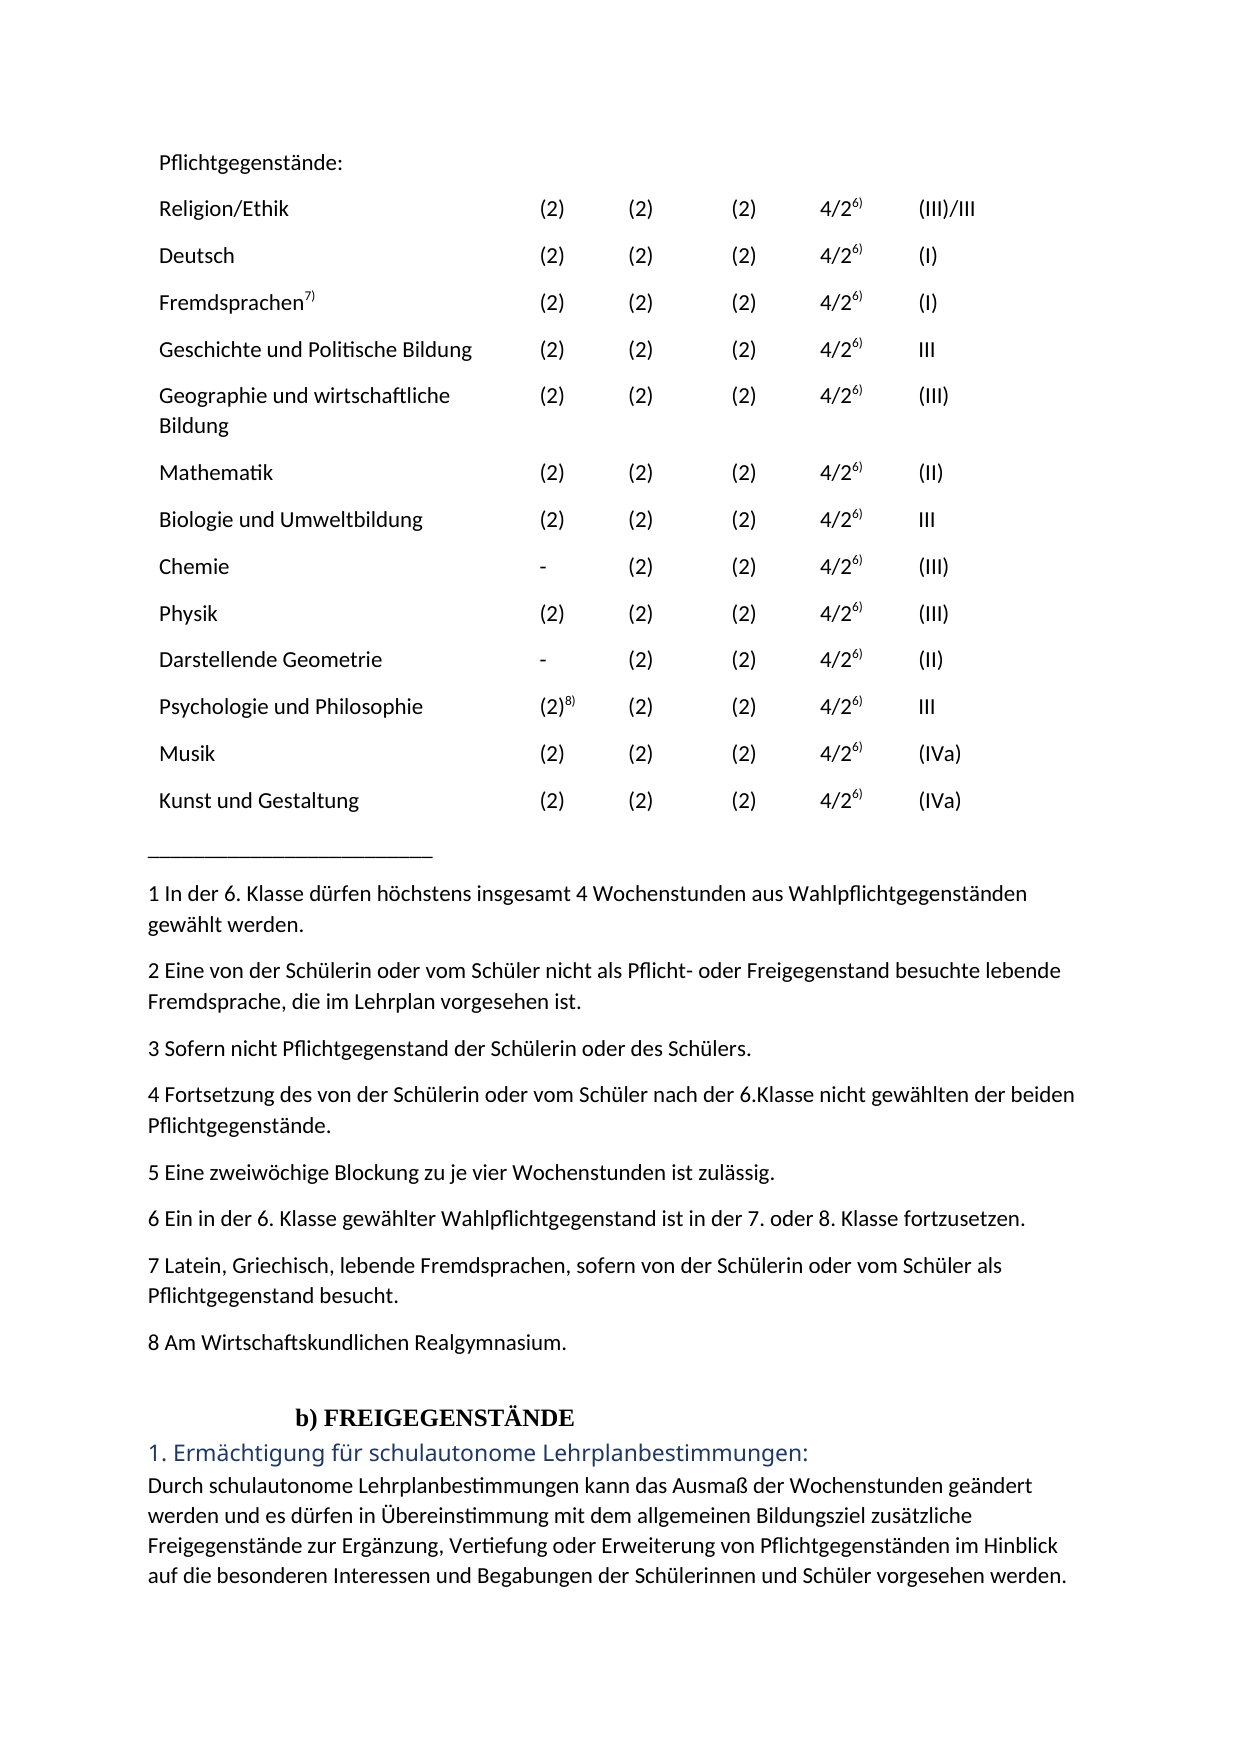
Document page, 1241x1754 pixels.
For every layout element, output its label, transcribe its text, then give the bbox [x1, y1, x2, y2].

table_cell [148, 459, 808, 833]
text 3 Sofern nicht Pflichtgegenstand der Schülerin oder des Schülers. [148, 1034, 1093, 1062]
text 4 Fortsetzung des von der Schülerin oder vom Schüler nach der 6.Klasse nicht gewählten der beiden Pflichtgegenstände. [148, 1081, 1093, 1139]
text 7 Latein, Griechisch, lebende Fremdsprachen, sofern von der Schülerin oder vom Schüler als Pflichtgegenstand besucht. [148, 1251, 1093, 1309]
subtitle b) FREIGEGENSTÄNDE [295, 1403, 1093, 1432]
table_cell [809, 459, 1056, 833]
text 8 Am Wirtschaftskundlichen Realgymnasium. [148, 1328, 1093, 1356]
text 2 Eine von der Schülerin oder vom Schüler nicht als Pflicht- oder Freigegenstand besuchte lebende Fremdsprache, die im Lehrplan vorgesehen ist. [148, 957, 1093, 1015]
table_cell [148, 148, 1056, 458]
text _________________________ [148, 833, 1093, 861]
text 1 In der 6. Klasse dürfen höchstens insgesamt 4 Wochenstunden aus Wahlpflichtgegenständen gewählt werden. [148, 879, 1093, 938]
subtitle 1. Ermächtigung für schulautonome Lehrplanbestimmungen: [148, 1437, 1093, 1468]
text 6 Ein in der 6. Klasse gewählter Wahlpflichtgegenstand ist in der 7. oder 8. Klasse fortzusetzen. [148, 1204, 1093, 1232]
text 5 Eine zweiwöchige Blockung zu je vier Wochenstunden ist zulässig. [148, 1158, 1093, 1186]
